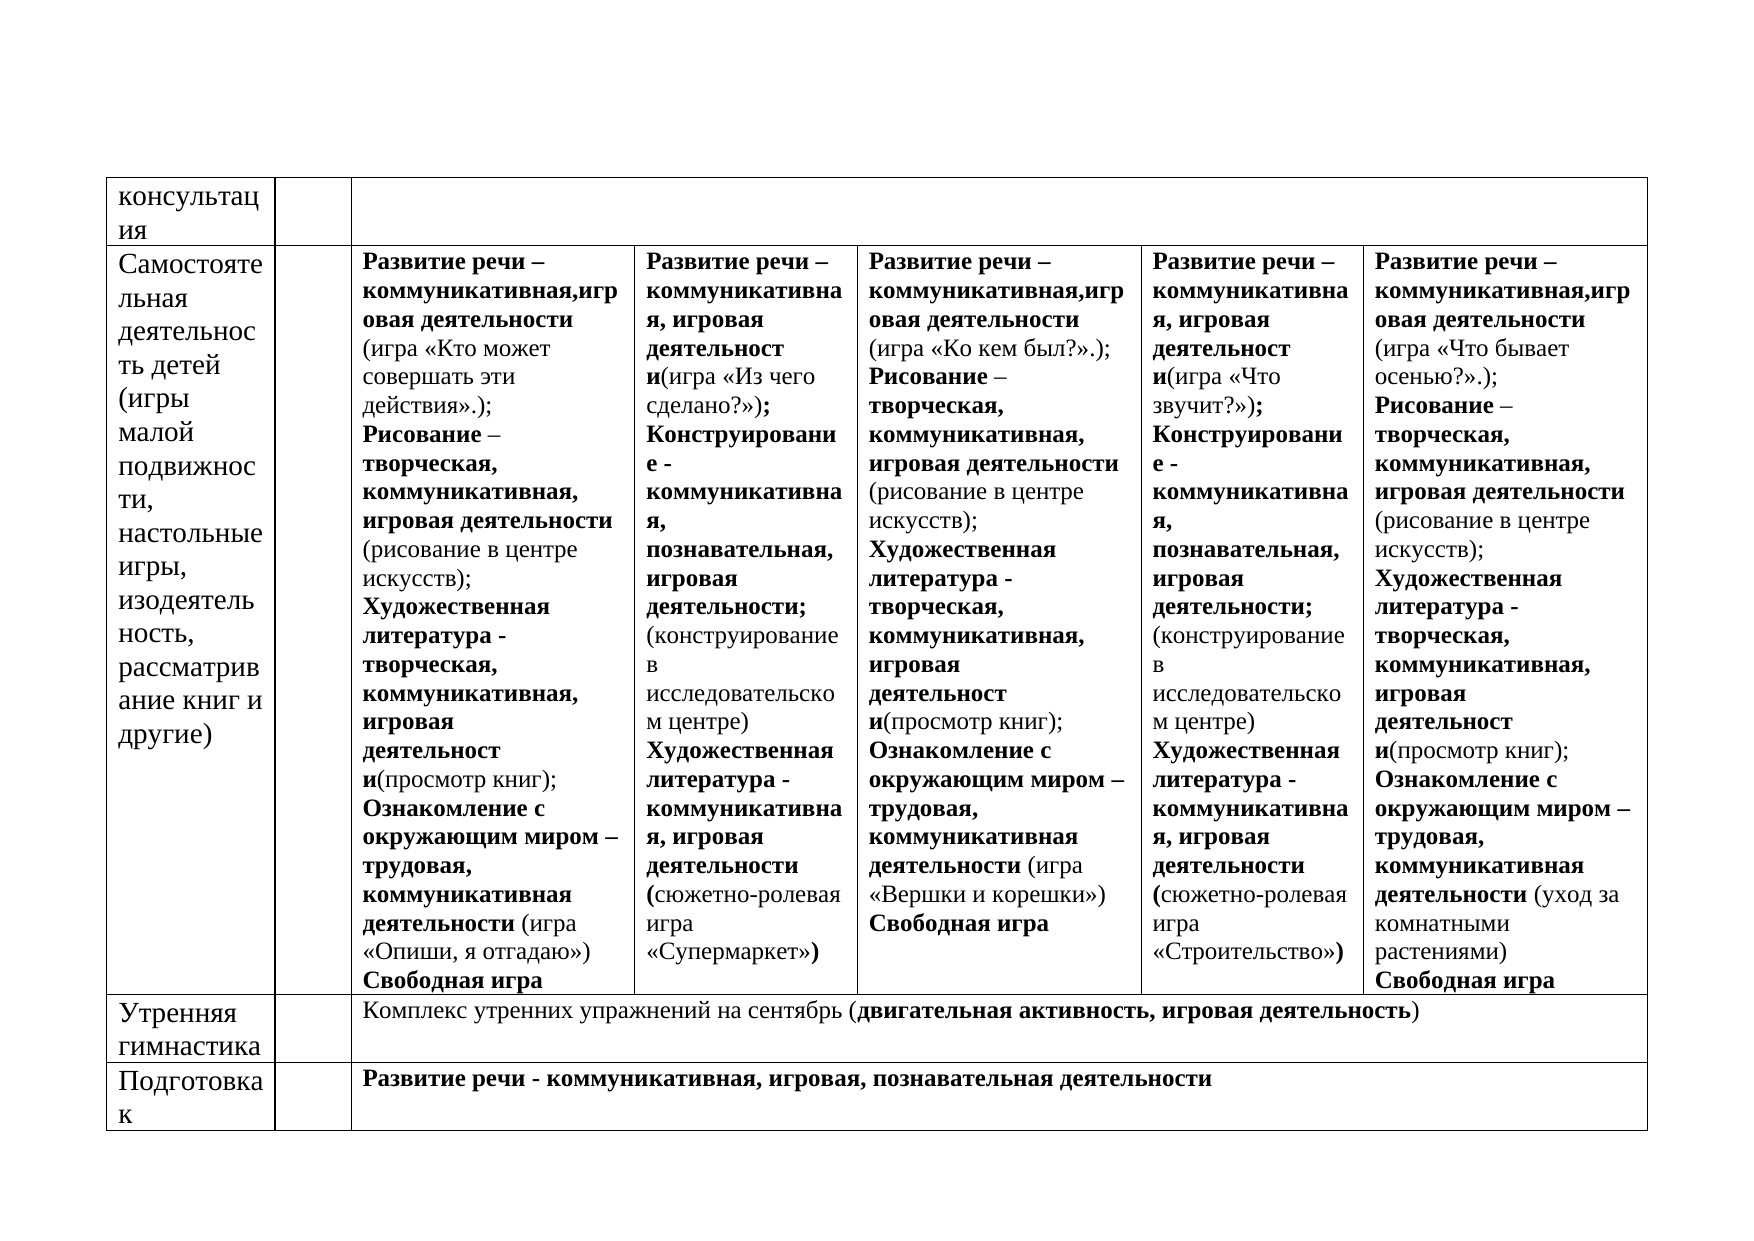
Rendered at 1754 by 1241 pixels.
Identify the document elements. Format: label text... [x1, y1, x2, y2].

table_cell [352, 1063, 1647, 1130]
table_cell [276, 246, 351, 994]
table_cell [107, 1063, 274, 1130]
table_cell [276, 1063, 351, 1130]
table_cell [276, 178, 351, 245]
table_cell Утренняя гимнастика [107, 995, 274, 1062]
table_cell Развитие речи – коммуникативная,игровая деятельности (игра «Что бывает осенью?».); Рисование – творческая, коммуникативная, игровая деятельности (рисование в центре искусств); Художественная литература - творческая, коммуникативная, игровая деятельности(просмотр книг); Ознакомление с окружающим миром – трудовая, коммуникативная деятельности (уход за комнатными растениями) Свободная игра [1364, 246, 1647, 994]
table_cell Развитие речи – коммуникативная, игровая деятельности(игра «Что звучит?»); Конструирование - коммуникативная, познавательная, игровая деятельности; (конструирование в исследовательском центре) Художественная литература - коммуникативная, игровая деятельности (сюжетно-ролевая игра «Строительство») [1142, 246, 1363, 994]
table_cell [352, 178, 1647, 245]
table_cell Комплекс утренних упражнений на сентябрь (двигательная активность, игровая деятельность) [352, 995, 1647, 1062]
table_cell [276, 995, 351, 1062]
table_cell Развитие речи – коммуникативная,игровая деятельности (игра «Кто может совершать эти действия».); Рисование – творческая, коммуникативная, игровая деятельности (рисование в центре искусств); Художественная литература - творческая, коммуникативная, игровая деятельности(просмотр книг); Ознакомление с окружающим миром – трудовая, коммуникативная деятельности (игра «Опиши, я отгадаю») Свободная игра [352, 246, 634, 994]
table_cell Развитие речи – коммуникативная, игровая деятельности(игра «Из чего сделано?»); Конструирование - коммуникативная, познавательная, игровая деятельности; (конструирование в исследовательском центре) Художественная литература - коммуникативная, игровая деятельности (сюжетно-ролевая игра «Супермаркет») [635, 246, 857, 994]
table_cell Развитие речи – коммуникативная,игровая деятельности (игра «Ко кем был?».); Рисование – творческая, коммуникативная, игровая деятельности (рисование в центре искусств); Художественная литература - творческая, коммуникативная, игровая деятельности(просмотр книг); Ознакомление с окружающим миром – трудовая, коммуникативная деятельности (игра «Вершки и корешки») Свободная игра [858, 246, 1141, 994]
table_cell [107, 178, 274, 245]
table_cell Самостоятельная деятельность детей (игры малой подвижности, настольные игры, изодеятельность, рассматривание книг и другие) [107, 246, 274, 994]
